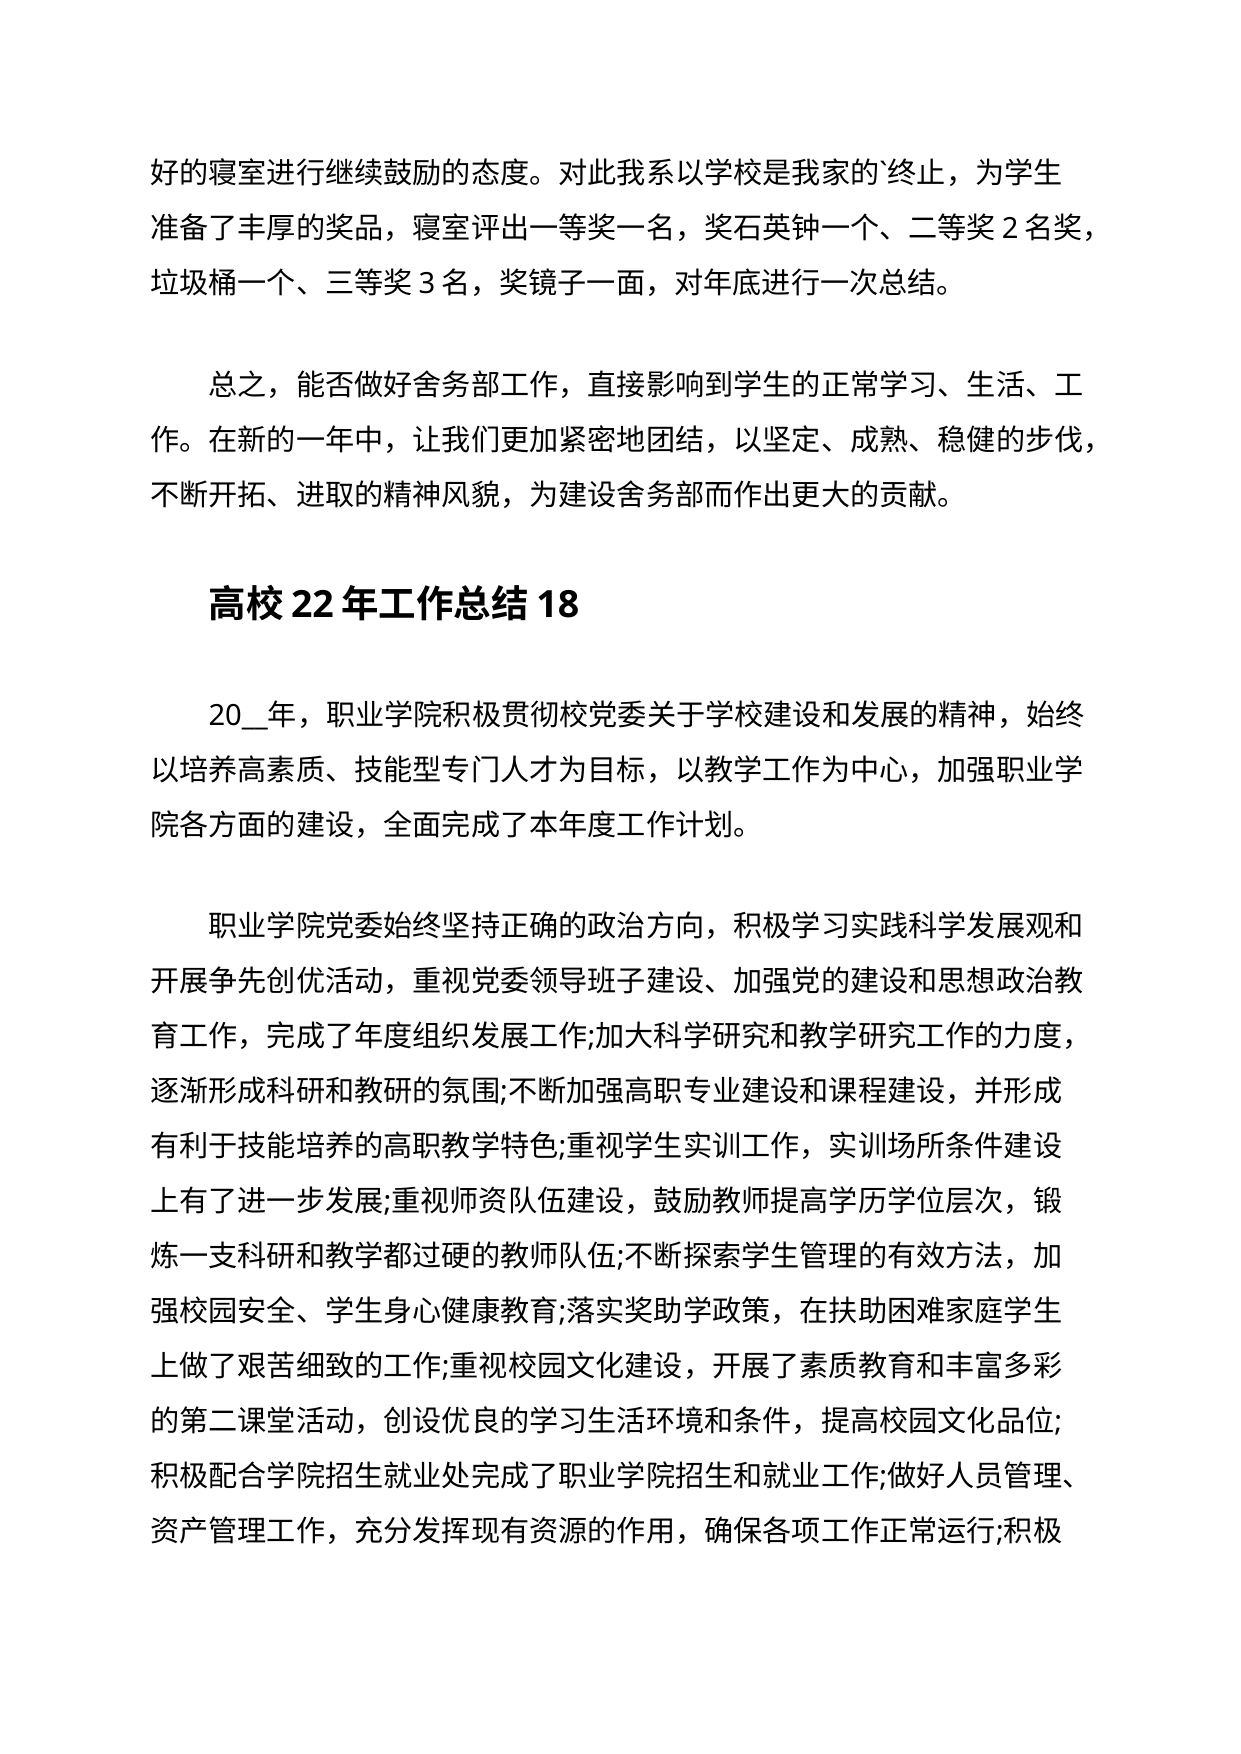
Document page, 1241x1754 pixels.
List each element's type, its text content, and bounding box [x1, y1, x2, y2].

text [150, 150, 1090, 302]
text 高校22年工作总结18 [150, 573, 1090, 628]
text 20__年，职业学院积极贯彻校党委关于学校建设和发展的精神，始终以培养高素质、技能型专门人才为目标，以教学工作为中心，加强职业学院各方面的建设，全面完成了本年度工作计划。 [150, 691, 1090, 843]
text 总之，能否做好舍务部工作，直接影响到学生的正常学习、生活、工作。在新的一年中，让我们更加紧密地团结，以坚定、成熟、稳健的步伐，不断开拓、进取的精神风貌，为建设舍务部而作出更大的贡献。 [150, 362, 1090, 514]
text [150, 903, 1090, 1550]
